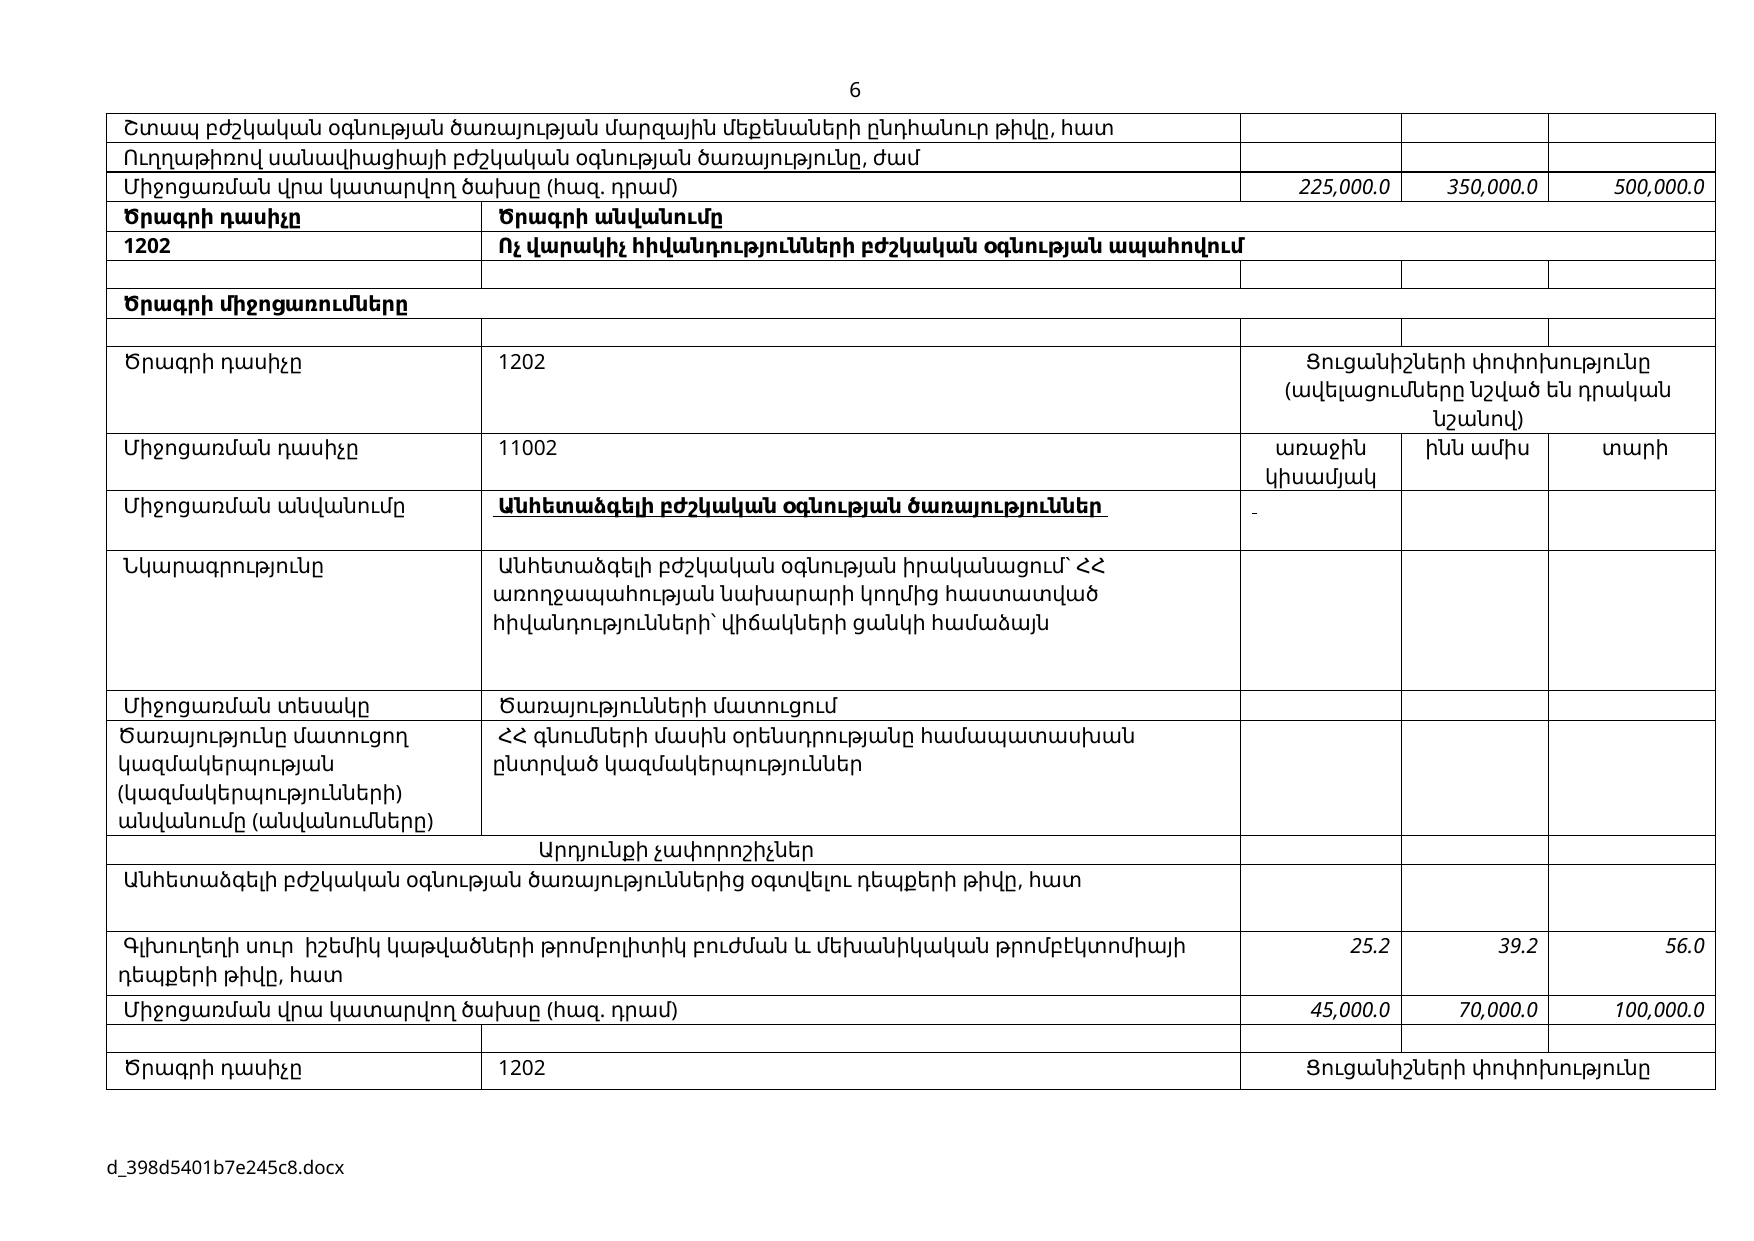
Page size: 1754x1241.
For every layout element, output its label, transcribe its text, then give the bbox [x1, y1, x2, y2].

table_cell [1241, 721, 1401, 834]
table_cell Ծրագրի դասիչը [107, 347, 481, 432]
table_cell [1402, 319, 1548, 346]
table_cell Շտապ բժշկական օգնության ծառայության մարզային մեքենաների ընդհանուր թիվը, հատ [107, 114, 1240, 142]
table_cell Միջոցառման դասիչը [107, 434, 481, 490]
table_cell 56.0 [1549, 932, 1715, 994]
table_cell Անհետաձգելի բժշկական օգնության ծառայություններ [482, 491, 1240, 550]
table_cell [482, 261, 1240, 288]
table_cell [482, 319, 1240, 346]
table_cell Անհետաձգելի բժշկական օգնության իրականացում` ՀՀ առողջապահության նախարարի կողմից հաստատված հիվանդությունների՝ վիճակների ցանկի համաձայն [482, 551, 1240, 690]
table_cell [1241, 491, 1401, 550]
table_cell [107, 1025, 481, 1052]
table_cell Գլխուղեղի սուր իշեմիկ կաթվածների թրոմբոլիտիկ բուժման և մեխանիկական թրոմբէկտոմիայի դեպքերի թիվը, հատ [107, 932, 1240, 994]
table_cell տարի [1549, 434, 1715, 490]
table_cell 39.2 [1402, 932, 1548, 994]
table_cell 500,000.0 [1549, 173, 1715, 201]
table_cell 1202 [482, 347, 1240, 432]
table_cell Միջոցառման տեսակը [107, 691, 481, 720]
table_cell [1549, 691, 1715, 720]
table_cell [1402, 491, 1548, 550]
table_cell [1241, 836, 1401, 864]
table_cell 225,000.0 [1241, 173, 1401, 201]
table_cell [1402, 836, 1548, 864]
table_cell [1402, 261, 1548, 288]
table_cell [1241, 143, 1401, 171]
table_cell Արդյունքի չափորոշիչներ [107, 836, 1240, 864]
table_cell [1241, 319, 1401, 346]
table_cell 100,000.0 [1549, 996, 1715, 1024]
table_cell Անհետաձգելի բժշկական օգնության ծառայություններից օգտվելու դեպքերի թիվը, հատ [107, 865, 1240, 931]
table_cell Միջոցառման անվանումը [107, 491, 481, 550]
table_cell 1202 [482, 1053, 1240, 1089]
table_cell [1549, 721, 1715, 834]
table_cell 1202 [107, 232, 481, 260]
table_cell 11002 [482, 434, 1240, 490]
table_cell [1241, 551, 1401, 690]
table_cell Ծառայությունը մատուցող կազմակերպության (կազմակերպությունների) անվանումը (անվանումները) [107, 721, 481, 834]
table_cell Ծրագրի դասիչը [107, 202, 481, 231]
table_cell [1402, 691, 1548, 720]
table_cell Ծրագրի միջոցառումները [107, 289, 1715, 318]
table_cell [1549, 551, 1715, 690]
table_cell Միջոցառման վրա կատարվող ծախսը (հազ. դրամ) [107, 996, 1240, 1024]
table_cell Ցուցանիշների փոփոխությունը (ավելացումները նշված են դրական նշանով) [1241, 347, 1715, 432]
table_cell [1549, 865, 1715, 931]
table_cell [1549, 491, 1715, 550]
table_cell Ծրագրի անվանումը [482, 202, 1715, 231]
table_cell [1241, 1025, 1401, 1052]
table_cell ինն ամիս [1402, 434, 1548, 490]
table_cell [1402, 865, 1548, 931]
table_cell [1549, 836, 1715, 864]
table_cell [1402, 143, 1548, 171]
table_cell Ծառայությունների մատուցում [482, 691, 1240, 720]
table_cell [107, 319, 481, 346]
table_cell [1241, 114, 1401, 142]
table_cell [107, 261, 481, 288]
table_cell [1241, 865, 1401, 931]
table_cell [482, 1025, 1240, 1052]
table_cell ՀՀ գնումների մասին օրենսդրությանը համապատասխան ընտրված կազմակերպություններ [482, 721, 1240, 834]
table_cell առաջին կիսամյակ [1241, 434, 1401, 490]
table_cell [1402, 1025, 1548, 1052]
table_cell Ոչ վարակիչ հիվանդությունների բժշկական օգնության ապահովում [482, 232, 1715, 260]
table_cell [1549, 143, 1715, 171]
table_cell [1241, 691, 1401, 720]
table_cell 45,000.0 [1241, 996, 1401, 1024]
table_cell [1402, 551, 1548, 690]
table_cell [1549, 261, 1715, 288]
table_cell [1549, 319, 1715, 346]
table_cell [1402, 114, 1548, 142]
table_cell Ծրագրի դասիչը [107, 1053, 481, 1089]
table_cell Միջոցառման վրա կատարվող ծախսը (հազ. դրամ) [107, 173, 1240, 201]
table_cell [1402, 721, 1548, 834]
table_cell [1549, 1025, 1715, 1052]
table_cell Ուղղաթիռով սանավիացիայի բժշկական օգնության ծառայությունը, ժամ [107, 143, 1240, 171]
table_cell Նկարագրությունը [107, 551, 481, 690]
table_cell 25.2 [1241, 932, 1401, 994]
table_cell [1241, 1053, 1715, 1089]
table_cell 70,000.0 [1402, 996, 1548, 1024]
table_cell [1549, 114, 1715, 142]
table_cell 350,000.0 [1402, 173, 1548, 201]
table_cell [1241, 261, 1401, 288]
